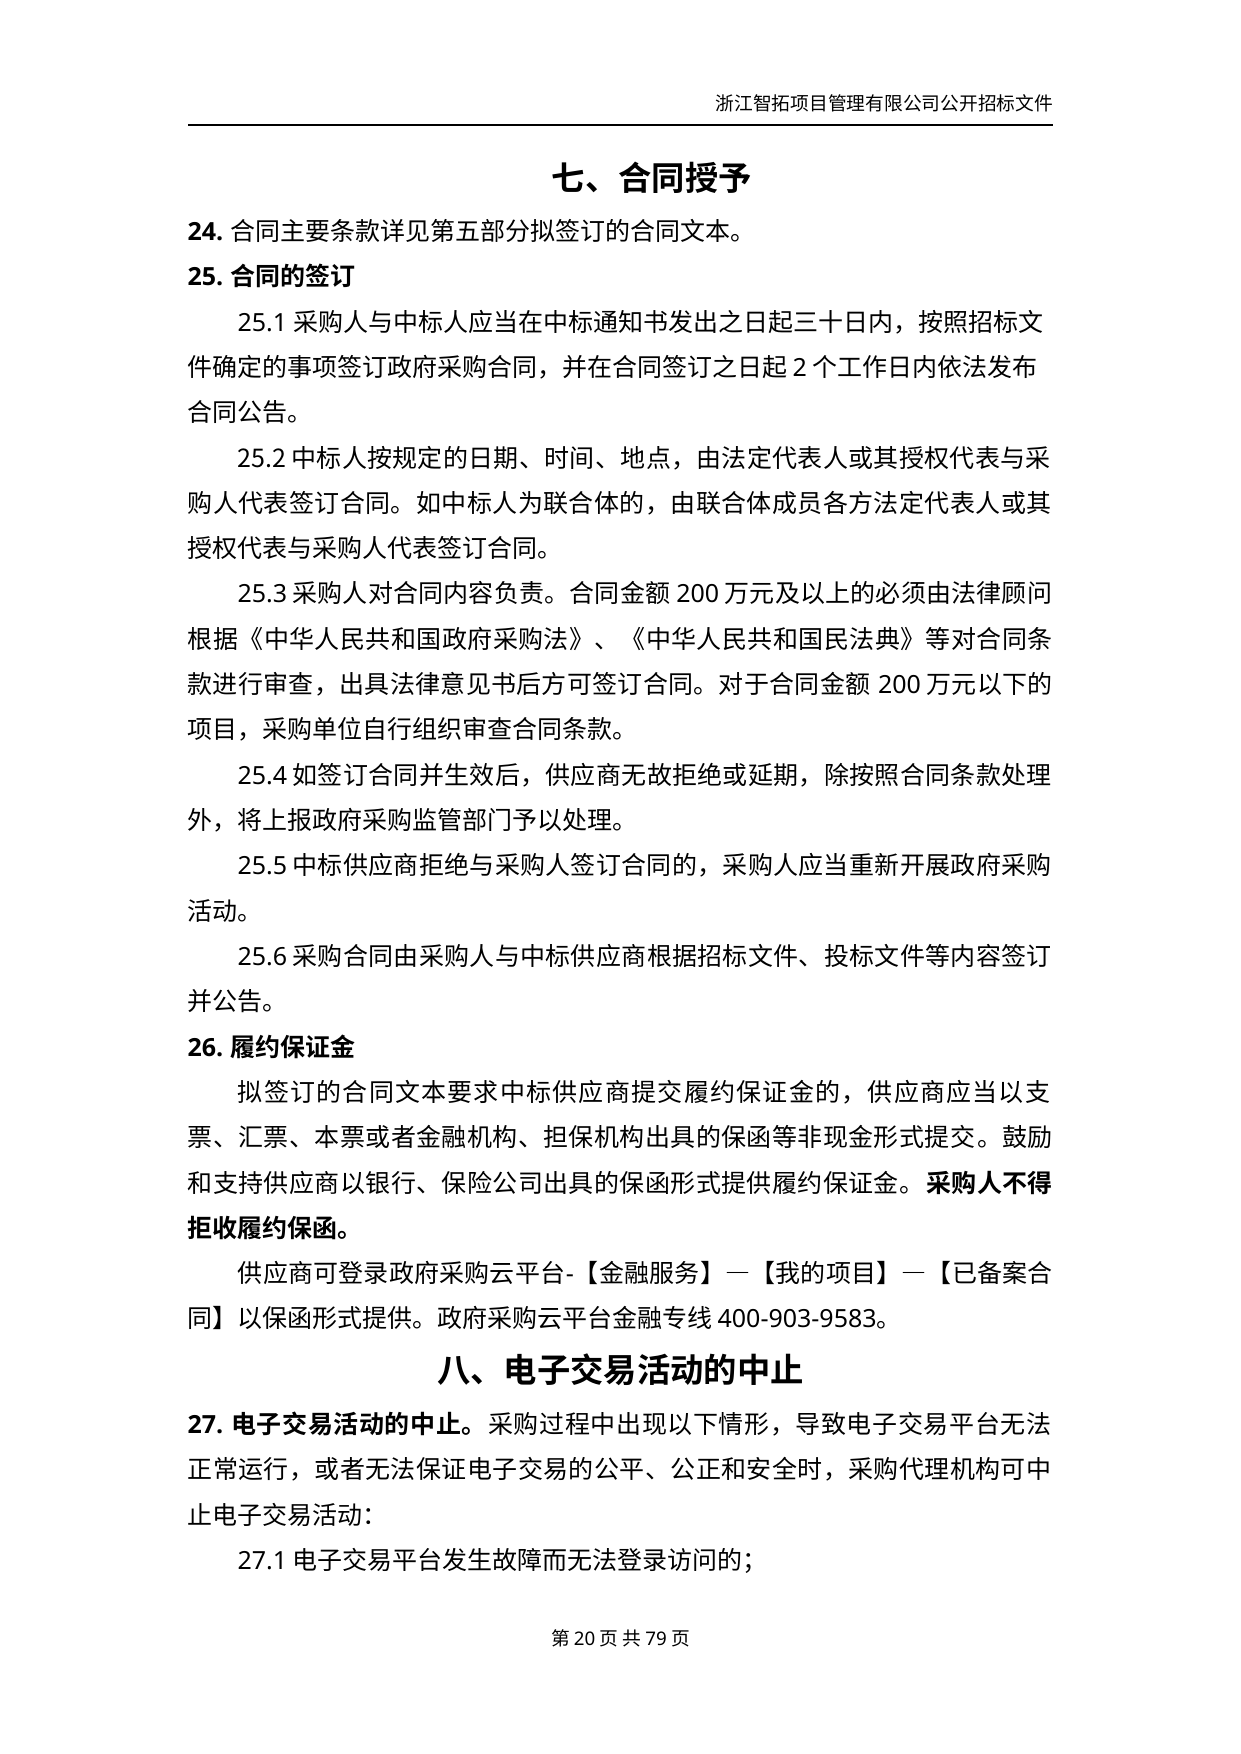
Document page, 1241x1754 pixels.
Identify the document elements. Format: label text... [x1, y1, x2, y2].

text 七、合同授予 [200, 151, 1053, 199]
text 27.1电子交易平台发生故障而无法登录访问的； [187, 1540, 1053, 1577]
text 拟签订的合同文本要求中标供应商提交履约保证金的，供应商应当以支票、汇票、本票或者金融机构、担保机构出具的保函等非现金形式提交。鼓励和支持供应商以银行、保险公司出具的保函形式提供履约保证金。采购人不得拒收履约保函。 [187, 1072, 1053, 1244]
text 24. 合同主要条款详见第五部分拟签订的合同文本。 [187, 211, 1053, 248]
text 25.1 采购人与中标人应当在中标通知书发出之日起三十日内，按照招标文件确定的事项签订政府采购合同，并在合同签订之日起2个工作日内依法发布合同公告。 [187, 302, 1053, 429]
text 25.6采购合同由采购人与中标供应商根据招标文件、投标文件等内容签订并公告。 [187, 936, 1053, 1018]
text 27. 电子交易活动的中止。采购过程中出现以下情形，导致电子交易平台无法正常运行，或者无法保证电子交易的公平、公正和安全时，采购代理机构可中止电子交易活动： [187, 1404, 1053, 1531]
text 八、电子交易活动的中止 [187, 1344, 1053, 1392]
text 25.3采购人对合同内容负责。合同金额200万元及以上的必须由法律顾问根据《中华人民共和国政府采购法》、《中华人民共和国民法典》等对合同条款进行审查，出具法律意见书后方可签订合同。对于合同金额200万元以下的项目，采购单位自行组织审查合同条款。 [187, 574, 1053, 746]
text 25.2中标人按规定的日期、时间、地点，由法定代表人或其授权代表与采购人代表签订合同。如中标人为联合体的，由联合体成员各方法定代表人或其授权代表与采购人代表签订合同。 [187, 438, 1053, 565]
text 供应商可登录政府采购云平台-【金融服务】—【我的项目】—【已备案合同】以保函形式提供。政府采购云平台金融专线400-903-9583。 [187, 1254, 1053, 1335]
text 25.4如签订合同并生效后，供应商无故拒绝或延期，除按照合同条款处理外，将上报政府采购监管部门予以处理。 [187, 755, 1053, 837]
text 26. 履约保证金 [187, 1027, 1053, 1063]
text 25.5中标供应商拒绝与采购人签订合同的，采购人应当重新开展政府采购活动。 [187, 846, 1053, 927]
text 25. 合同的签订 [187, 257, 1053, 293]
